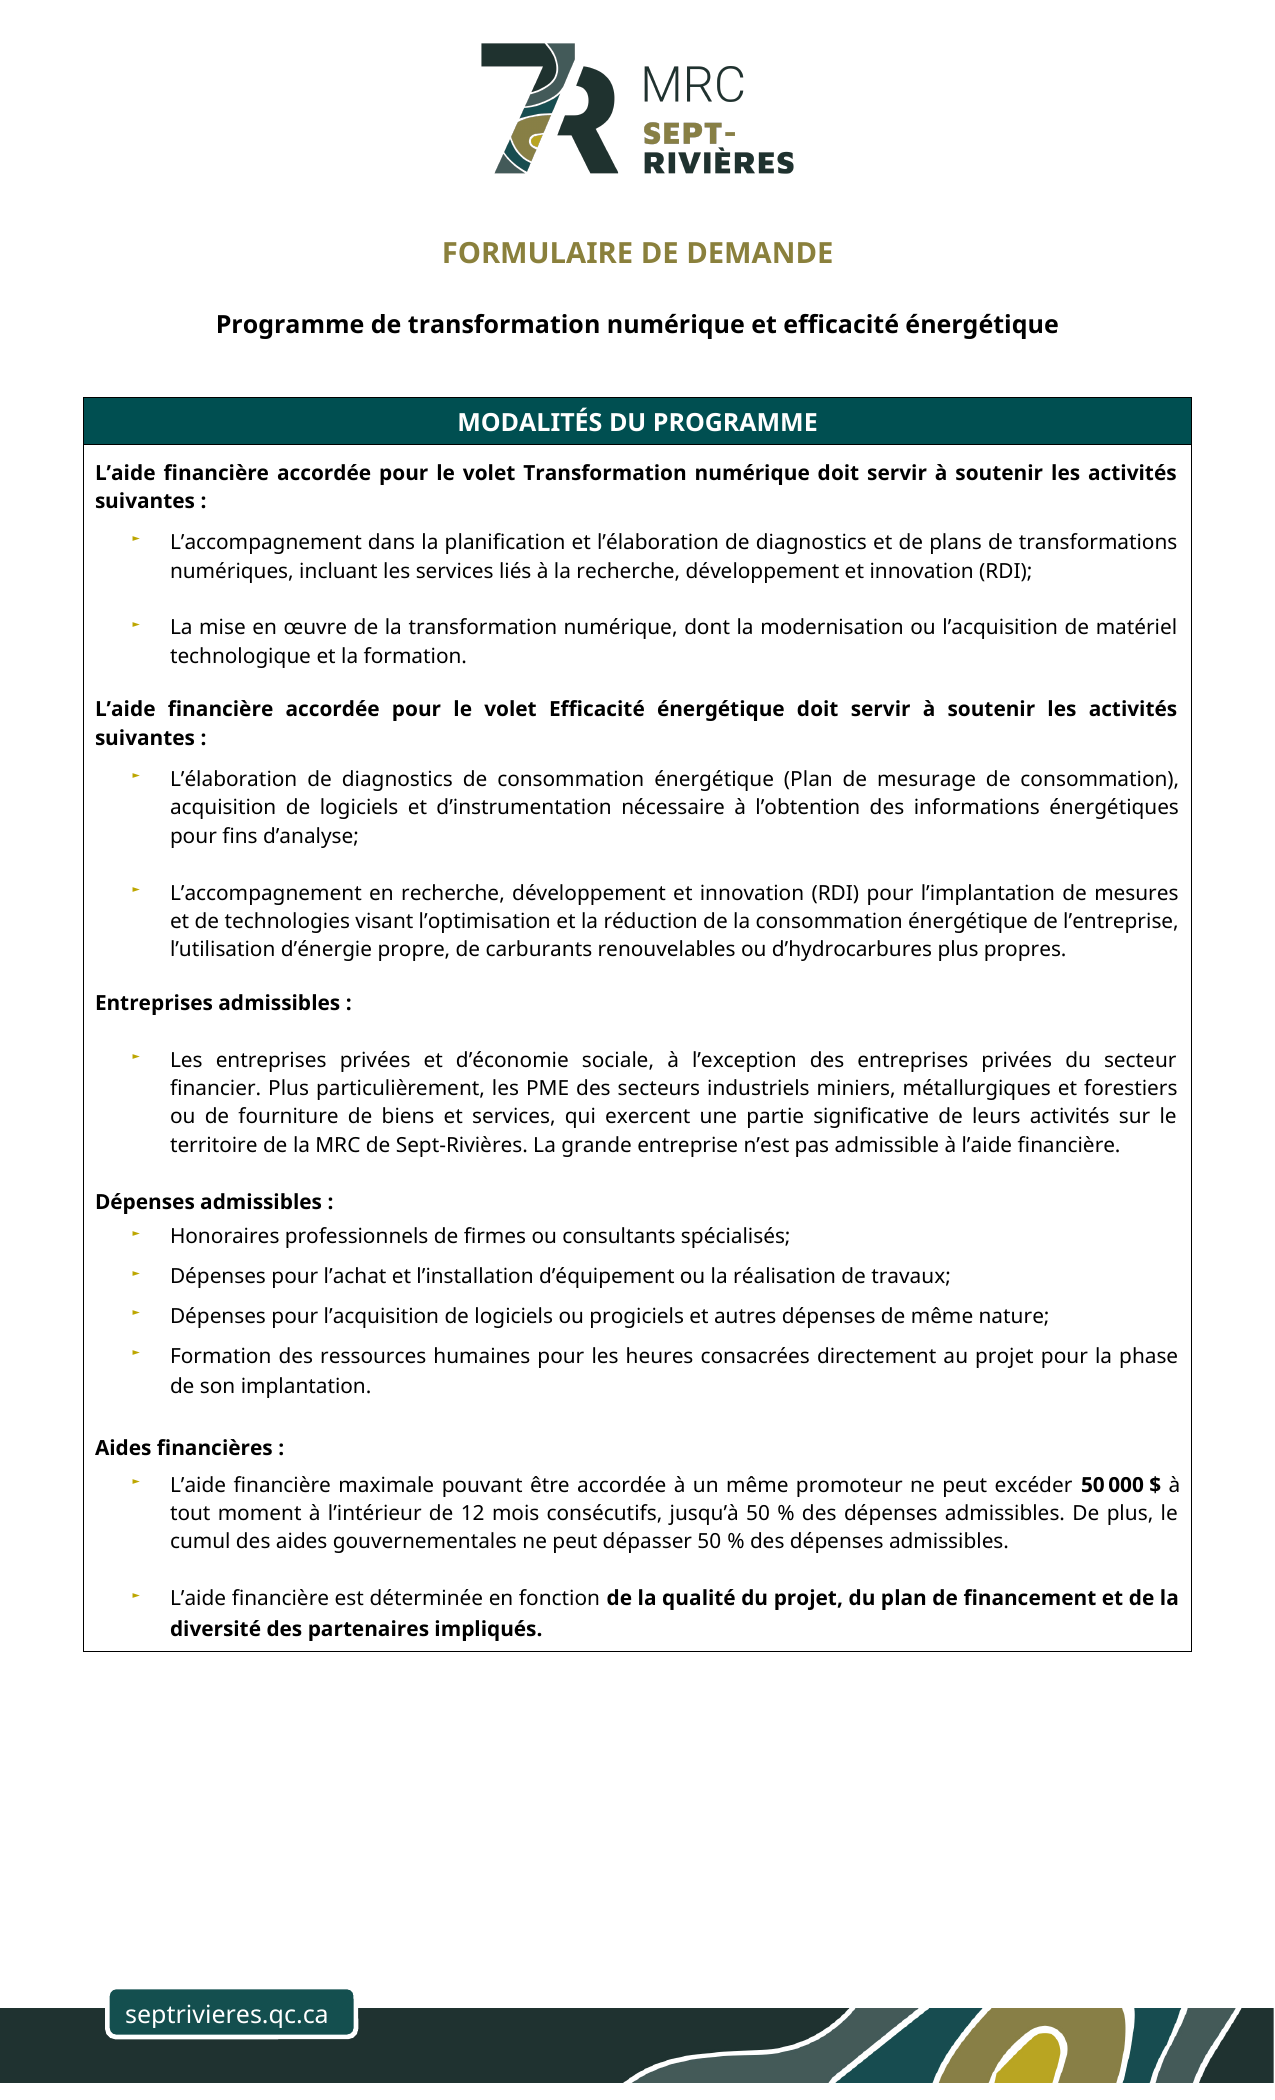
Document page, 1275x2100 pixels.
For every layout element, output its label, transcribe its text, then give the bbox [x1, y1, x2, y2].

table_header MODALITÉS DU PROGRAMME [84, 398, 1191, 444]
text FORMULAIRE DE DEMANDE [187, 232, 1088, 272]
text Programme de transformation numérique et efficacité énergétique [187, 272, 1088, 340]
picture [436, 7, 840, 210]
table_cell L’aide financière accordée pour le volet Transformation numérique doit servir à soutenir les activités suivantes : L’accompagnement dans la planification et l’élaboration de diagnostics et de plans de transformations numériques, incluant les services liés à la recherche, développement et innovation (RDI); La mise en œuvre de la transformation numérique, dont la modernisation ou l’acquisition de matériel technologique et la formation. L’aide financière accordée pour le volet Efficacité énergétique doit servir à soutenir les activités suivantes : L’élaboration de diagnostics de consommation énergétique (Plan de mesurage de consommation), acquisition de logiciels et d’instrumentation nécessaire à l’obtention des informations énergétiques pour fins d’analyse; L’accompagnement en recherche, développement et innovation (RDI) pour l’implantation de mesures et de technologies visant l’optimisation et la réduction de la consommation énergétique de l’entreprise, l’utilisation d’énergie propre, de carburants renouvelables ou d’hydrocarbures plus propres. Entreprises admissibles : Les entreprises privées et d’économie sociale, à l’exception des entreprises privées du secteur financier. Plus particulièrement, les PME des secteurs industriels miniers, métallurgiques et forestiers ou de fourniture de biens et services, qui exercent une partie significative de leurs activités sur le territoire de la MRC de Sept-Rivières. La grande entreprise n’est pas admissible à l’aide financière. Dépenses admissibles : Honoraires professionnels de firmes ou consultants spécialisés; Dépenses pour l’achat et l’installation d’équipement ou la réalisation de travaux; Dépenses pour l’acquisition de logiciels ou progiciels et autres dépenses de même nature; Formation des ressources humaines pour les heures consacrées directement au projet pour la phase de son implantation. Aides financières : L’aide financière maximale pouvant être accordée à un même promoteur ne peut excéder 50 000 $ à tout moment à l’intérieur de 12 mois consécutifs, jusqu’à 50 % des dépenses admissibles. De plus, le cumul des aides gouvernementales ne peut dépasser 50 % des dépenses admissibles. L’aide financière est déterminée en fonction de la qualité du projet, du plan de financement et de la diversité des partenaires impliqués. [84, 445, 1191, 1651]
picture [0, 2008, 1274, 2083]
